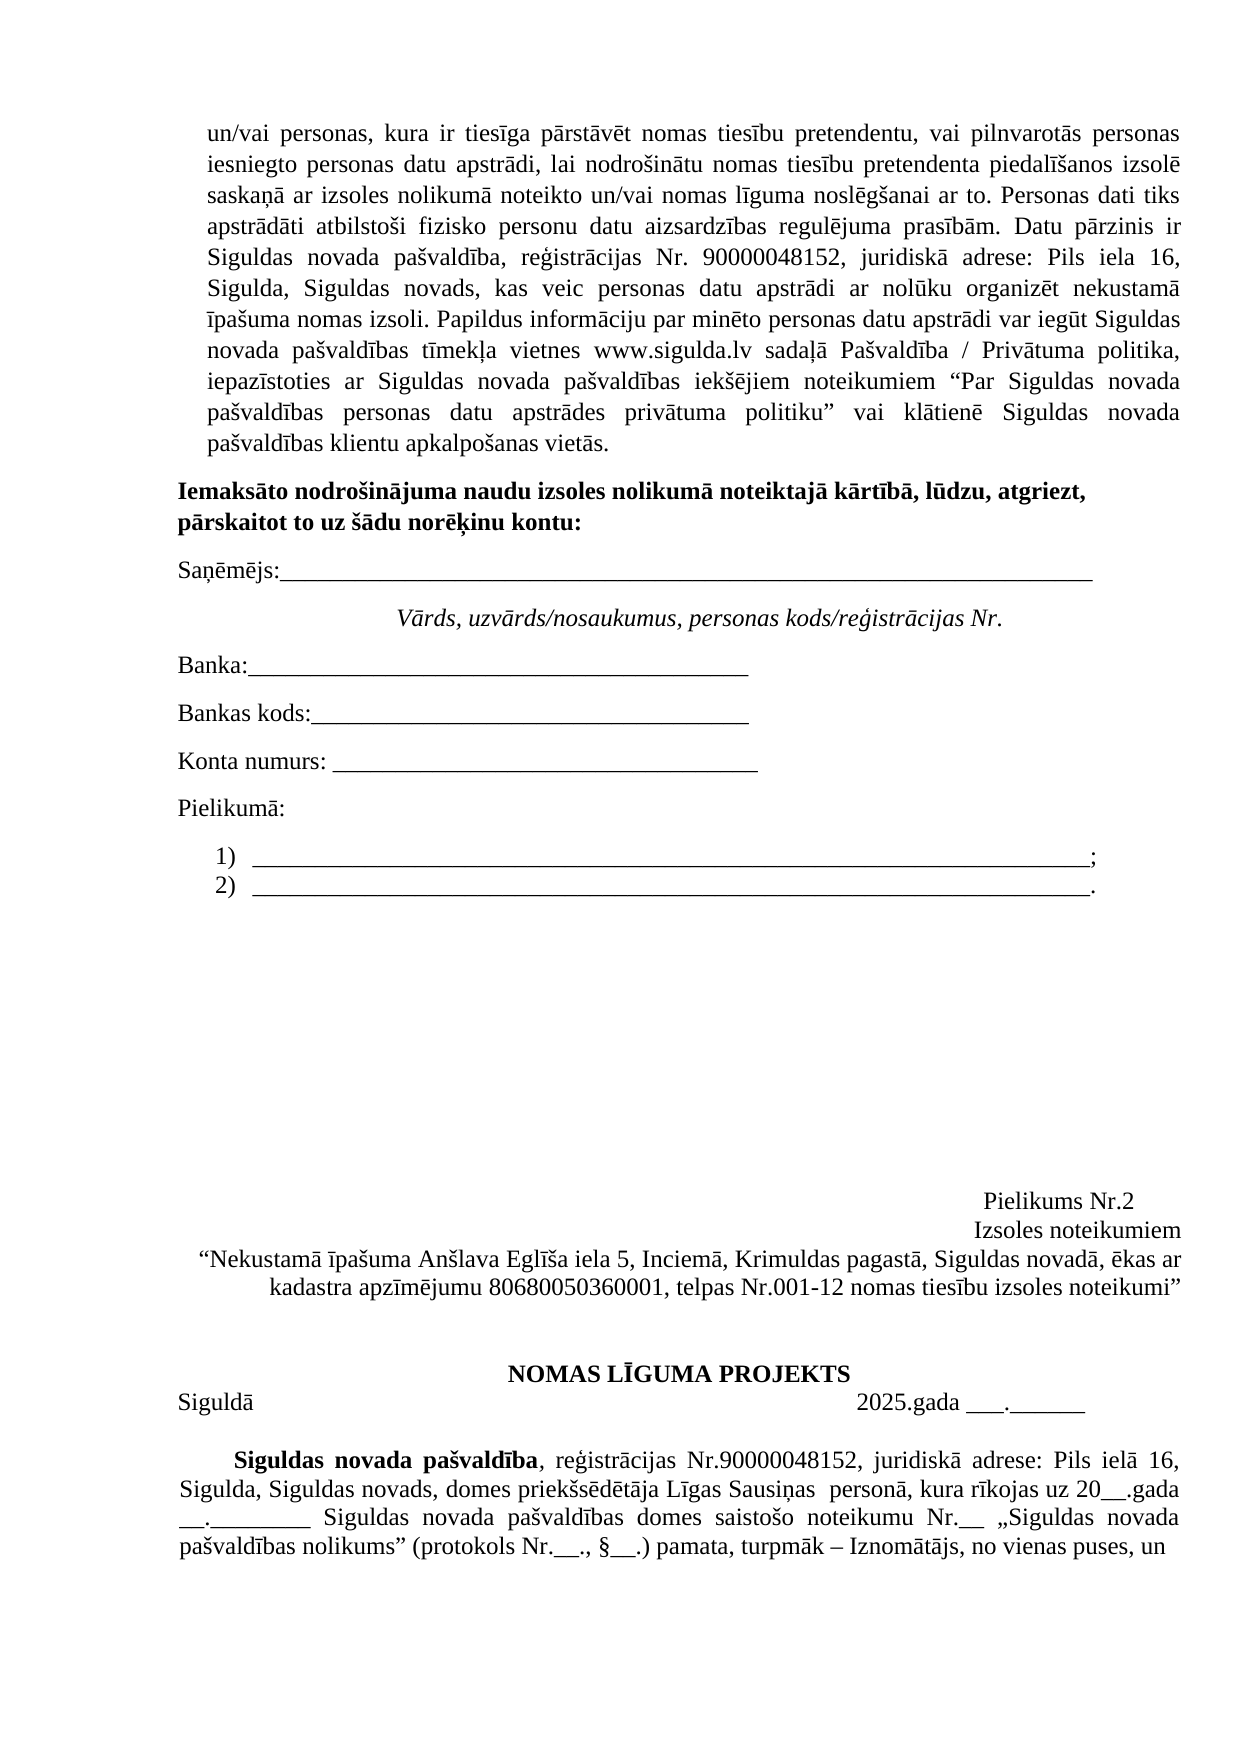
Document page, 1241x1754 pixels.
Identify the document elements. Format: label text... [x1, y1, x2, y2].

text Saņēmējs:_________________________________________________________________ [177, 555, 1181, 584]
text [177, 118, 1181, 457]
text Konta numurs: __________________________________ [177, 746, 1181, 774]
text Iemaksāto nodrošinājuma naudu izsoles nolikumā noteiktajā kārtībā, lūdzu, atgriezt, pārskaitot to uz šādu norēķinu kontu: [177, 476, 1181, 536]
text Siguldā 2025.gada ___.______ [177, 1387, 1181, 1416]
text Pielikumā: [177, 793, 1181, 822]
text Vārds, uzvārds/nosaukumus, personas kods/reģistrācijas Nr. [177, 603, 1181, 631]
list ___________________________________________________________________. [215, 870, 1181, 899]
text Siguldas novada pašvaldība, reģistrācijas Nr.90000048152, juridiskā adrese: Pils ielā 16, Sigulda, Siguldas novads, domes priekšsēdētāja Līgas Sausiņas personā, kura rīkojas uz 20__.gada __.________ Siguldas novada pašvaldības domes saistošo noteikumu Nr.__ „Siguldas novada pašvaldības nolikums” (protokols Nr.__., §__.) pamata, turpmāk – Iznomātājs, no vienas puses, un [179, 1445, 1181, 1560]
text Bankas kods:___________________________________ [177, 698, 1181, 727]
text Banka:________________________________________ [177, 650, 1181, 679]
list ___________________________________________________________________; [215, 841, 1181, 870]
text Izsoles noteikumiem [177, 1215, 1181, 1244]
text NOMAS LĪGUMA PROJEKTS [177, 1359, 1181, 1387]
text “Nekustamā īpašuma Anšlava Eglīša iela 5, Inciemā, Krimuldas pagastā, Siguldas novadā, ēkas ar kadastra apzīmējumu 80680050360001, telpas Nr.001-12 nomas tiesību izsoles noteikumi” [177, 1244, 1181, 1301]
text Pielikums Nr.2 [177, 1186, 1181, 1215]
